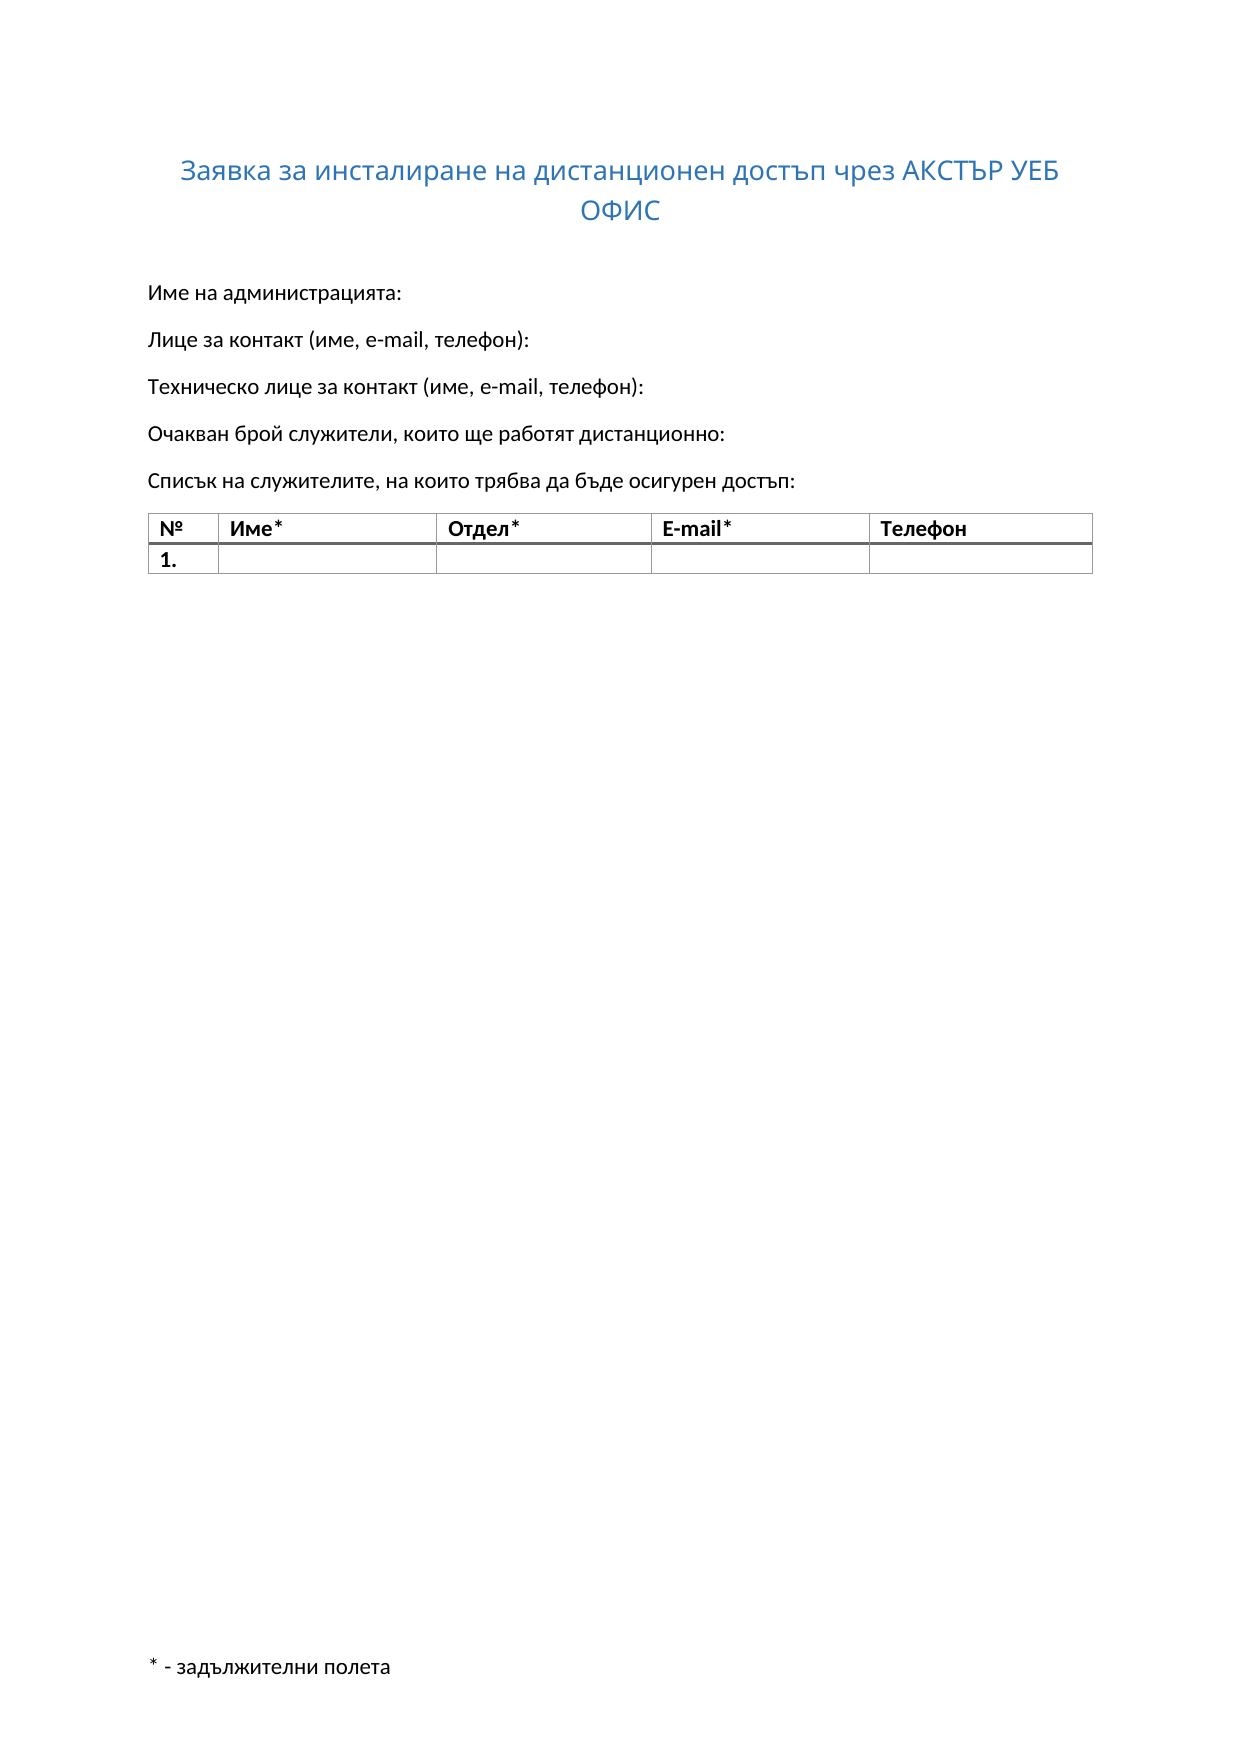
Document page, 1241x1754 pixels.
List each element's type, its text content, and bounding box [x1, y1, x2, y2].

table_header Телефон [870, 514, 1092, 542]
table_cell [437, 545, 651, 573]
table_header Име* [219, 514, 436, 542]
text Име на администрацията: [148, 278, 1093, 306]
table_cell [219, 545, 436, 573]
table_cell 1. [149, 545, 218, 573]
text Лице за контакт (име, e-mail, телефон): [148, 325, 1093, 353]
text Очакван брой служители, които ще работят дистанционно: [148, 419, 1093, 447]
table_cell [652, 545, 869, 573]
text Техническо лице за контакт (име, e-mail, телефон): [148, 372, 1093, 400]
subtitle Заявка за инсталиране на дистанционен достъп чрез АКСТЪР УЕБ ОФИС [148, 152, 1093, 228]
table_header E-mail* [652, 514, 869, 542]
table_header № [149, 514, 218, 542]
table_cell [870, 545, 1092, 573]
text Списък на служителите, на които трябва да бъде осигурен достъп: [148, 466, 1093, 494]
table_header Отдел* [437, 514, 651, 542]
